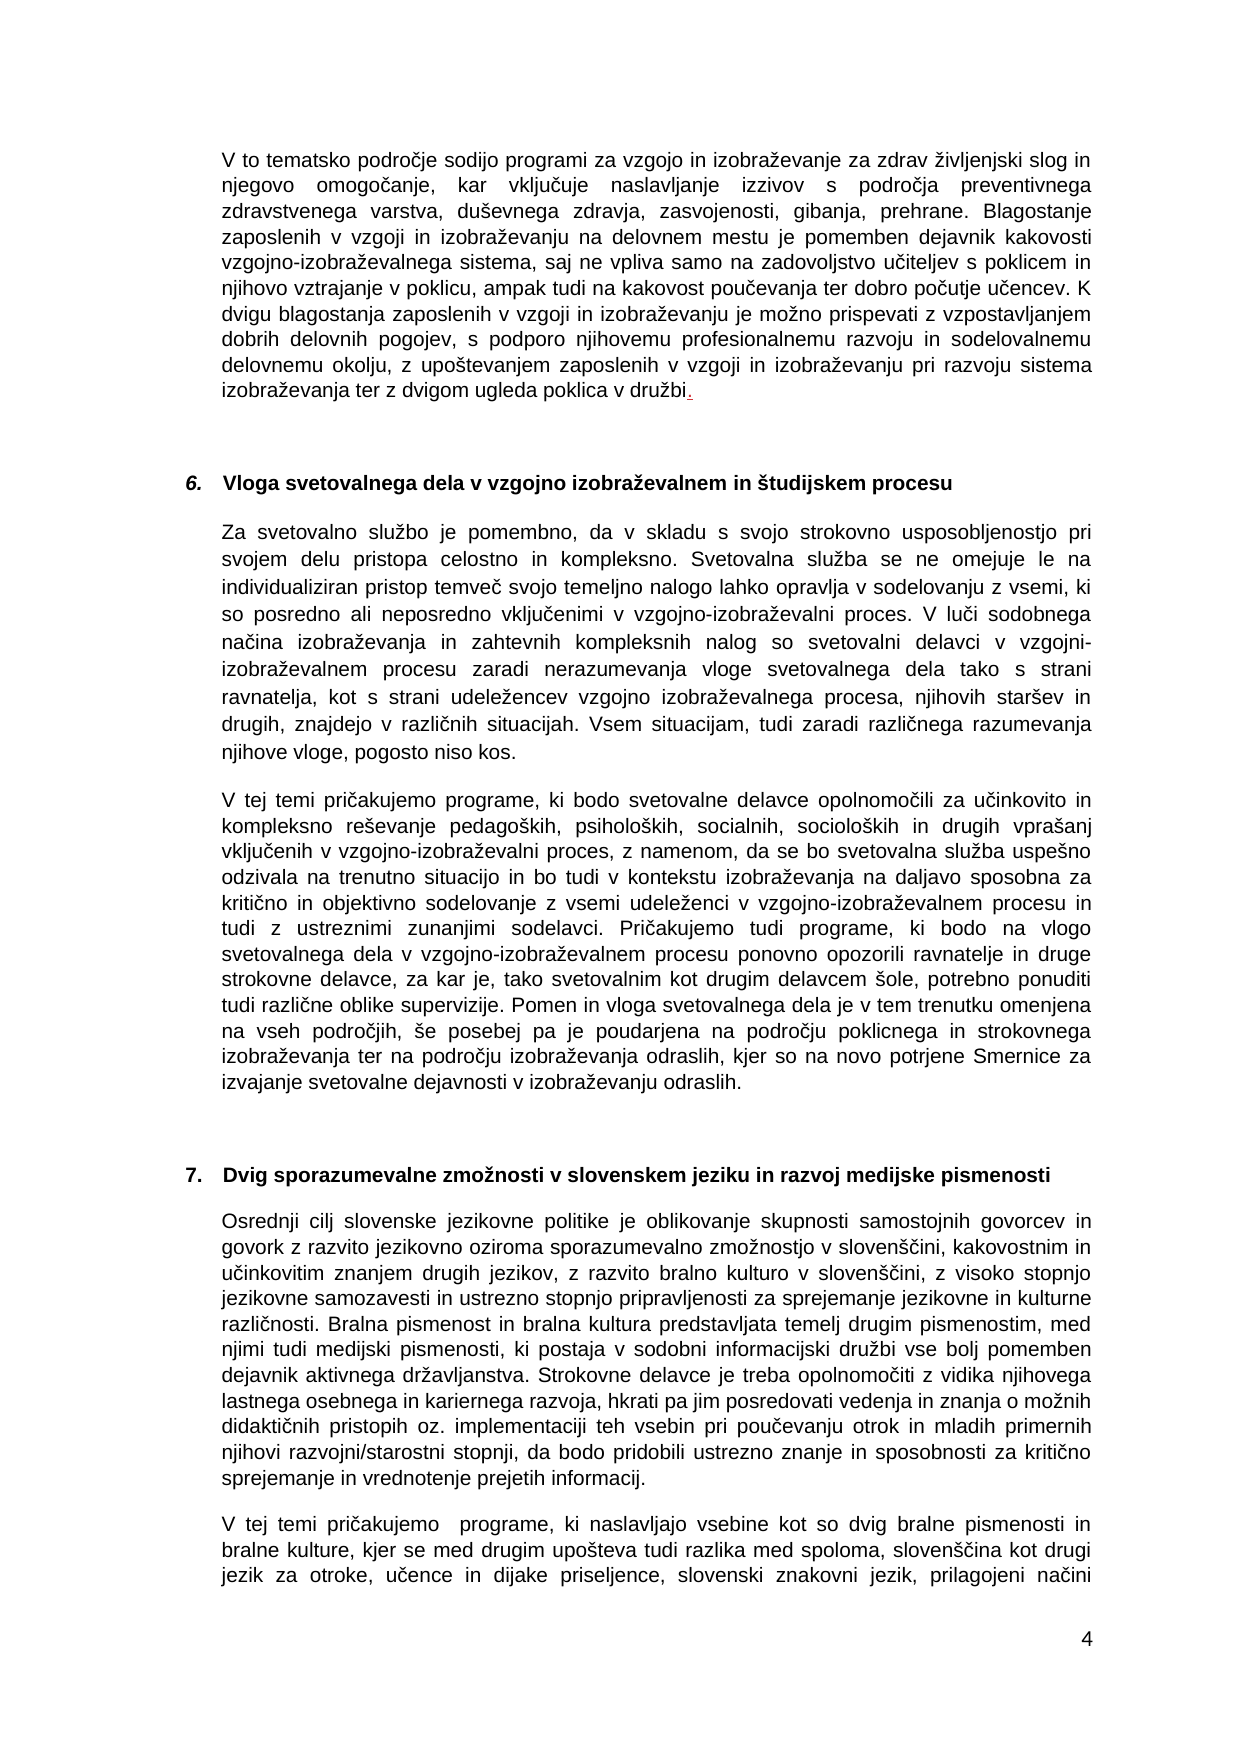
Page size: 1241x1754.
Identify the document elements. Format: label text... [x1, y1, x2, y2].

list Dvig sporazumevalne zmožnosti v slovenskem jeziku in razvoj medijske pismenosti [185, 1163, 1093, 1187]
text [221, 1512, 1093, 1587]
text Za svetovalno službo je pomembno, da v skladu s svojo strokovno usposobljenostjo pri svojem delu pristopa celostno in kompleksno. Svetovalna služba se ne omejuje le na individualiziran pristop temveč svojo temeljno nalogo lahko opravlja v sodelovanju z vsemi, ki so posredno ali neposredno vključenimi v vzgojno-izobraževalni proces. V luči sodobnega načina izobraževanja in zahtevnih kompleksnih nalog so svetovalni delavci v vzgojni-izobraževalnem procesu zaradi nerazumevanja vloge svetovalnega dela tako s strani ravnatelja, kot s strani udeležencev vzgojno izobraževalnega procesa, njihovih staršev in drugih, znajdejo v različnih situacijah. Vsem situacijam, tudi zaradi različnega razumevanja njihove vloge, pogosto niso kos. [221, 519, 1093, 763]
text V tej temi pričakujemo programe, ki bodo svetovalne delavce opolnomočili za učinkovito in kompleksno reševanje pedagoških, psiholoških, socialnih, socioloških in drugih vprašanj vključenih v vzgojno-izobraževalni proces, z namenom, da se bo svetovalna služba uspešno odzivala na trenutno situacijo in bo tudi v kontekstu izobraževanja na daljavo sposobna za kritično in objektivno sodelovanje z vsemi udeleženci v vzgojno-izobraževalnem procesu in tudi z ustreznimi zunanjimi sodelavci. Pričakujemo tudi programe, ki bodo na vlogo svetovalnega dela v vzgojno-izobraževalnem procesu ponovno opozorili ravnatelje in druge strokovne delavce, za kar je, tako svetovalnim kot drugim delavcem šole, potrebno ponuditi tudi različne oblike supervizije. Pomen in vloga svetovalnega dela je v tem trenutku omenjena na vseh področjih, še posebej pa je poudarjena na področju poklicnega in strokovnega izobraževanja ter na področju izobraževanja odraslih, kjer so na novo potrjene Smernice za izvajanje svetovalne dejavnosti v izobraževanju odraslih. [221, 788, 1093, 1094]
text Osrednji cilj slovenske jezikovne politike je oblikovanje skupnosti samostojnih govorcev in govork z razvito jezikovno oziroma sporazumevalno zmožnostjo v slovenščini, kakovostnim in učinkovitim znanjem drugih jezikov, z razvito bralno kulturo v slovenščini, z visoko stopnjo jezikovne samozavesti in ustrezno stopnjo pripravljenosti za sprejemanje jezikovne in kulturne različnosti. Bralna pismenost in bralna kultura predstavljata temelj drugim pismenostim, med njimi tudi medijski pismenosti, ki postaja v sodobni informacijski družbi vse bolj pomemben dejavnik aktivnega državljanstva. Strokovne delavce je treba opolnomočiti z vidika njihovega lastnega osebnega in kariernega razvoja, hkrati pa jim posredovati vedenja in znanja o možnih didaktičnih pristopih oz. implementaciji teh vsebin pri poučevanju otrok in mladih primernih njihovi razvojni/starostni stopnji, da bodo pridobili ustrezno znanje in sposobnosti za kritično sprejemanje in vrednotenje prejetih informacij. [221, 1209, 1093, 1489]
text V to tematsko področje sodijo programi za vzgojo in izobraževanje za zdrav življenjski slog in njegovo omogočanje, kar vključuje naslavljanje izzivov s področja preventivnega zdravstvenega varstva, duševnega zdravja, zasvojenosti, gibanja, prehrane. Blagostanje zaposlenih v vzgoji in izobraževanju na delovnem mestu je pomemben dejavnik kakovosti vzgojno-izobraževalnega sistema, saj ne vpliva samo na zadovoljstvo učiteljev s poklicem in njihovo vztrajanje v poklicu, ampak tudi na kakovost poučevanja ter dobro počutje učencev. K dvigu blagostanja zaposlenih v vzgoji in izobraževanju je možno prispevati z vzpostavljanjem dobrih delovnih pogojev, s podporo njihovemu profesionalnemu razvoju in sodelovalnemu delovnemu okolju, z upoštevanjem zaposlenih v vzgoji in izobraževanju pri razvoju sistema izobraževanja ter z dvigom ugleda poklica v družbi. [221, 148, 1093, 402]
list Vloga svetovalnega dela v vzgojno izobraževalnem in študijskem procesu [185, 471, 1093, 495]
